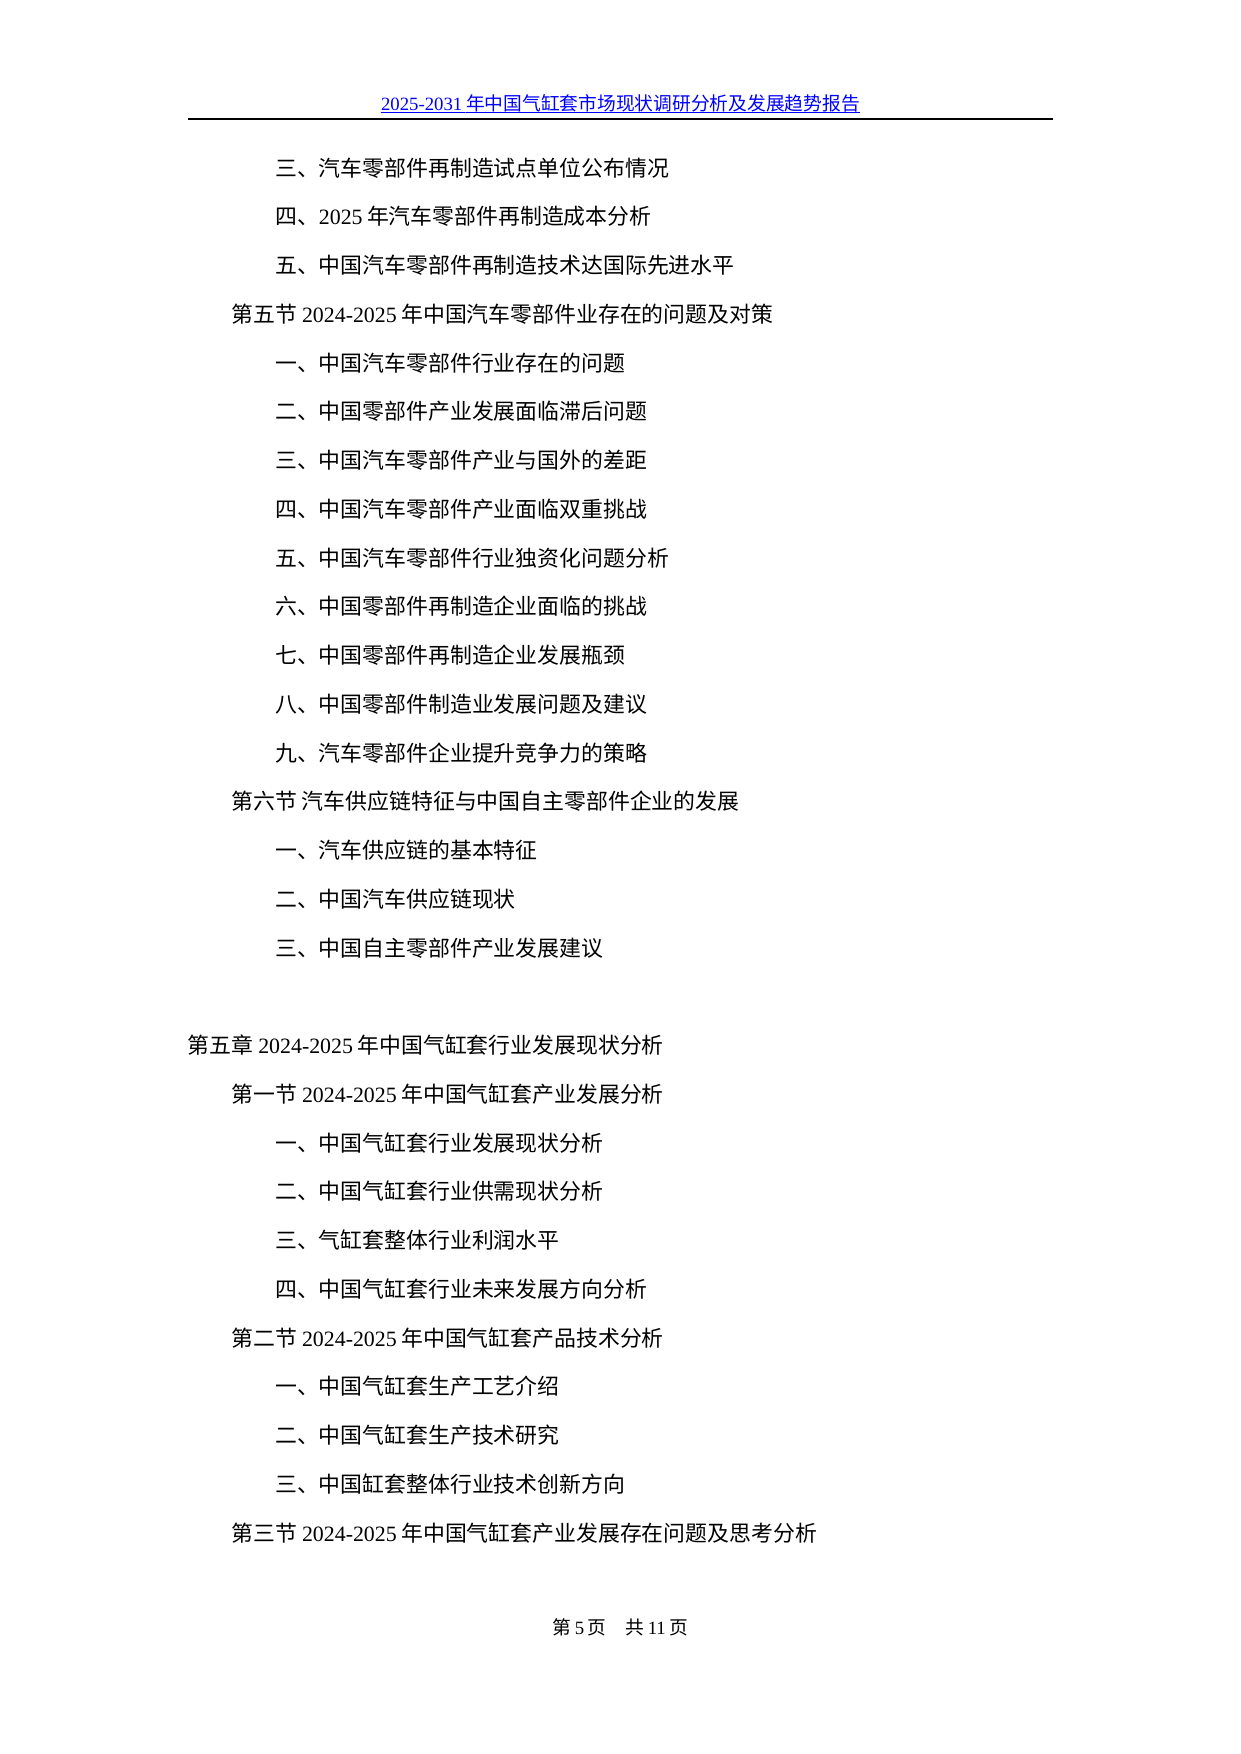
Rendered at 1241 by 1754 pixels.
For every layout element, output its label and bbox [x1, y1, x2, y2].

text [187, 150, 1053, 1548]
